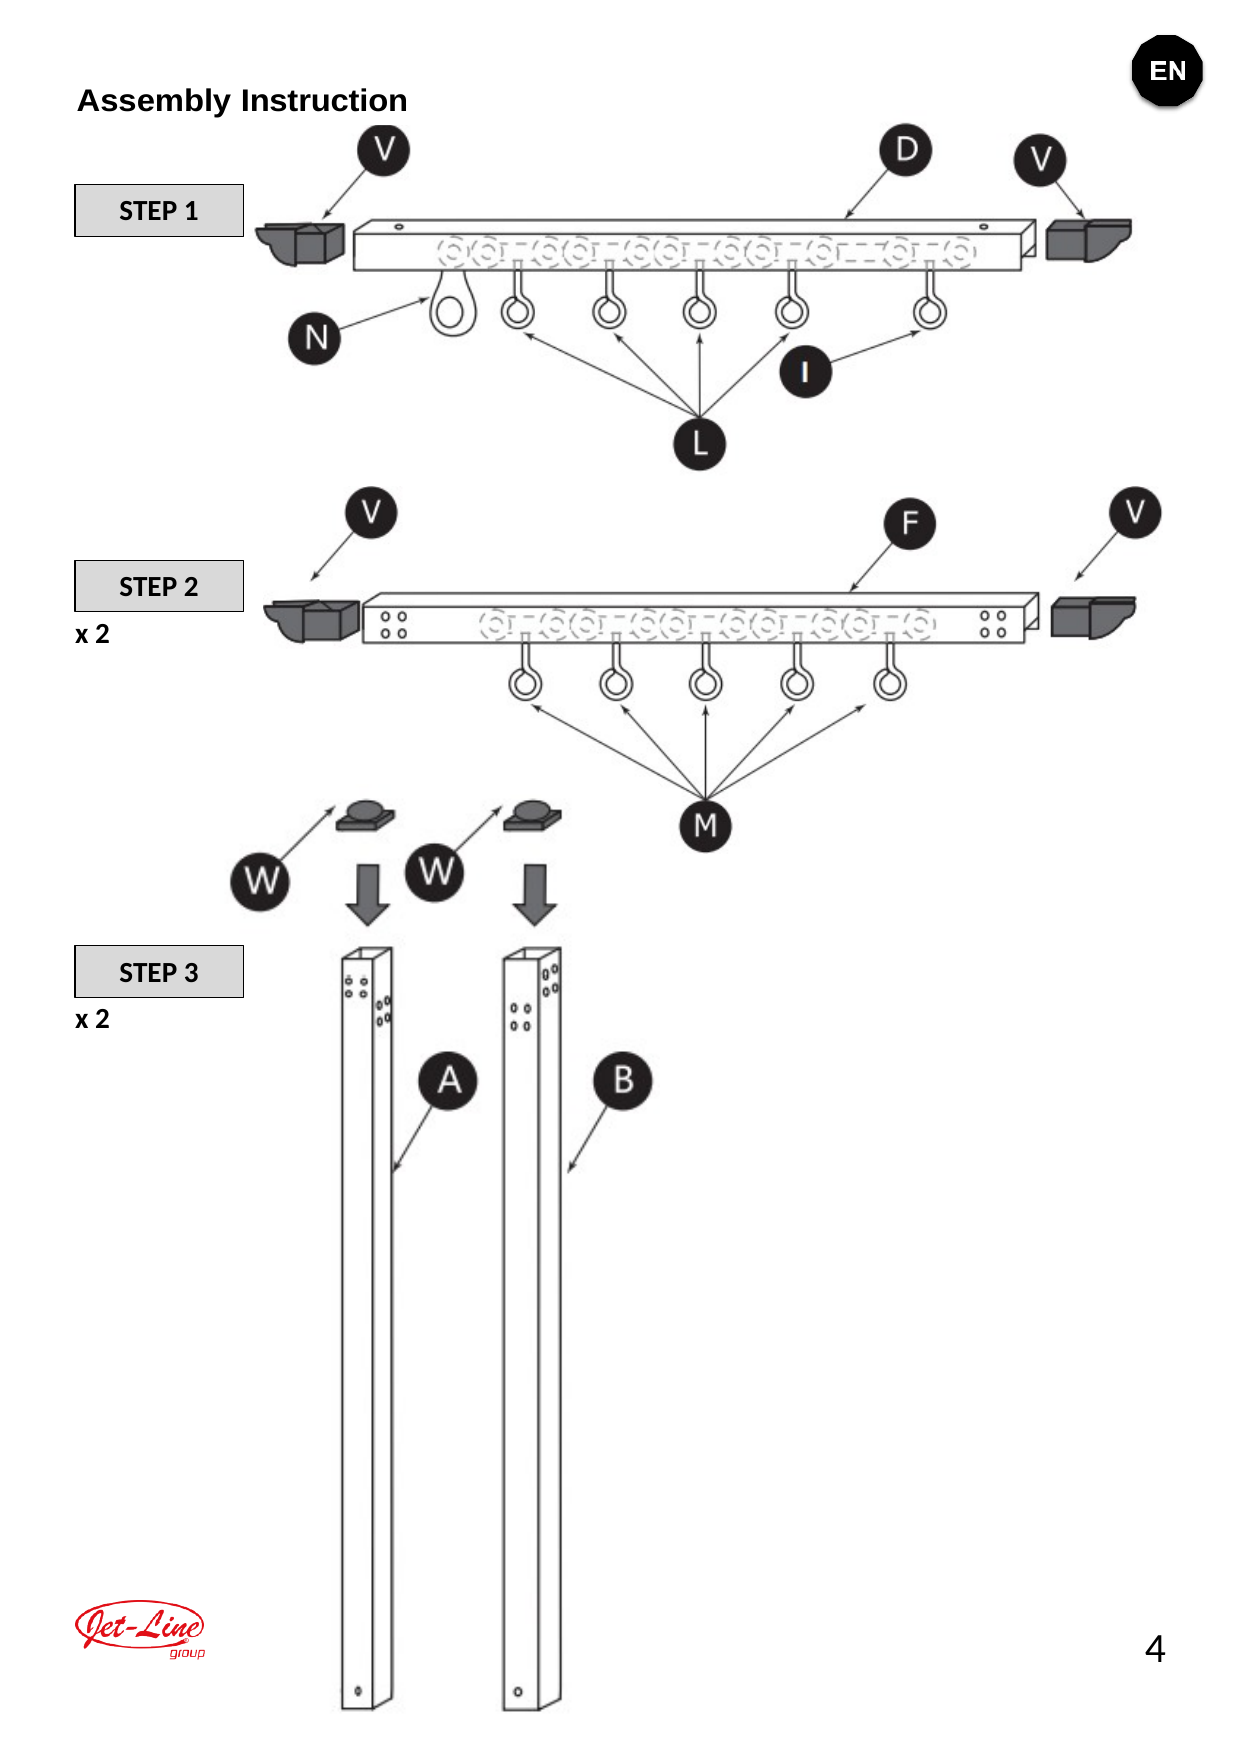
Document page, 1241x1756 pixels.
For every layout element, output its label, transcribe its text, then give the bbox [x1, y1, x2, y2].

text x 2 [75, 945, 1217, 1036]
picture [246, 117, 1138, 481]
picture [210, 651, 1163, 945]
text x 2 [75, 560, 1217, 651]
picture [263, 486, 1163, 560]
picture [1151, 61, 1185, 80]
picture [210, 1036, 660, 1723]
text Assembly Instruction [76, 82, 1217, 117]
picture [1126, 32, 1209, 82]
picture [75, 1600, 205, 1660]
